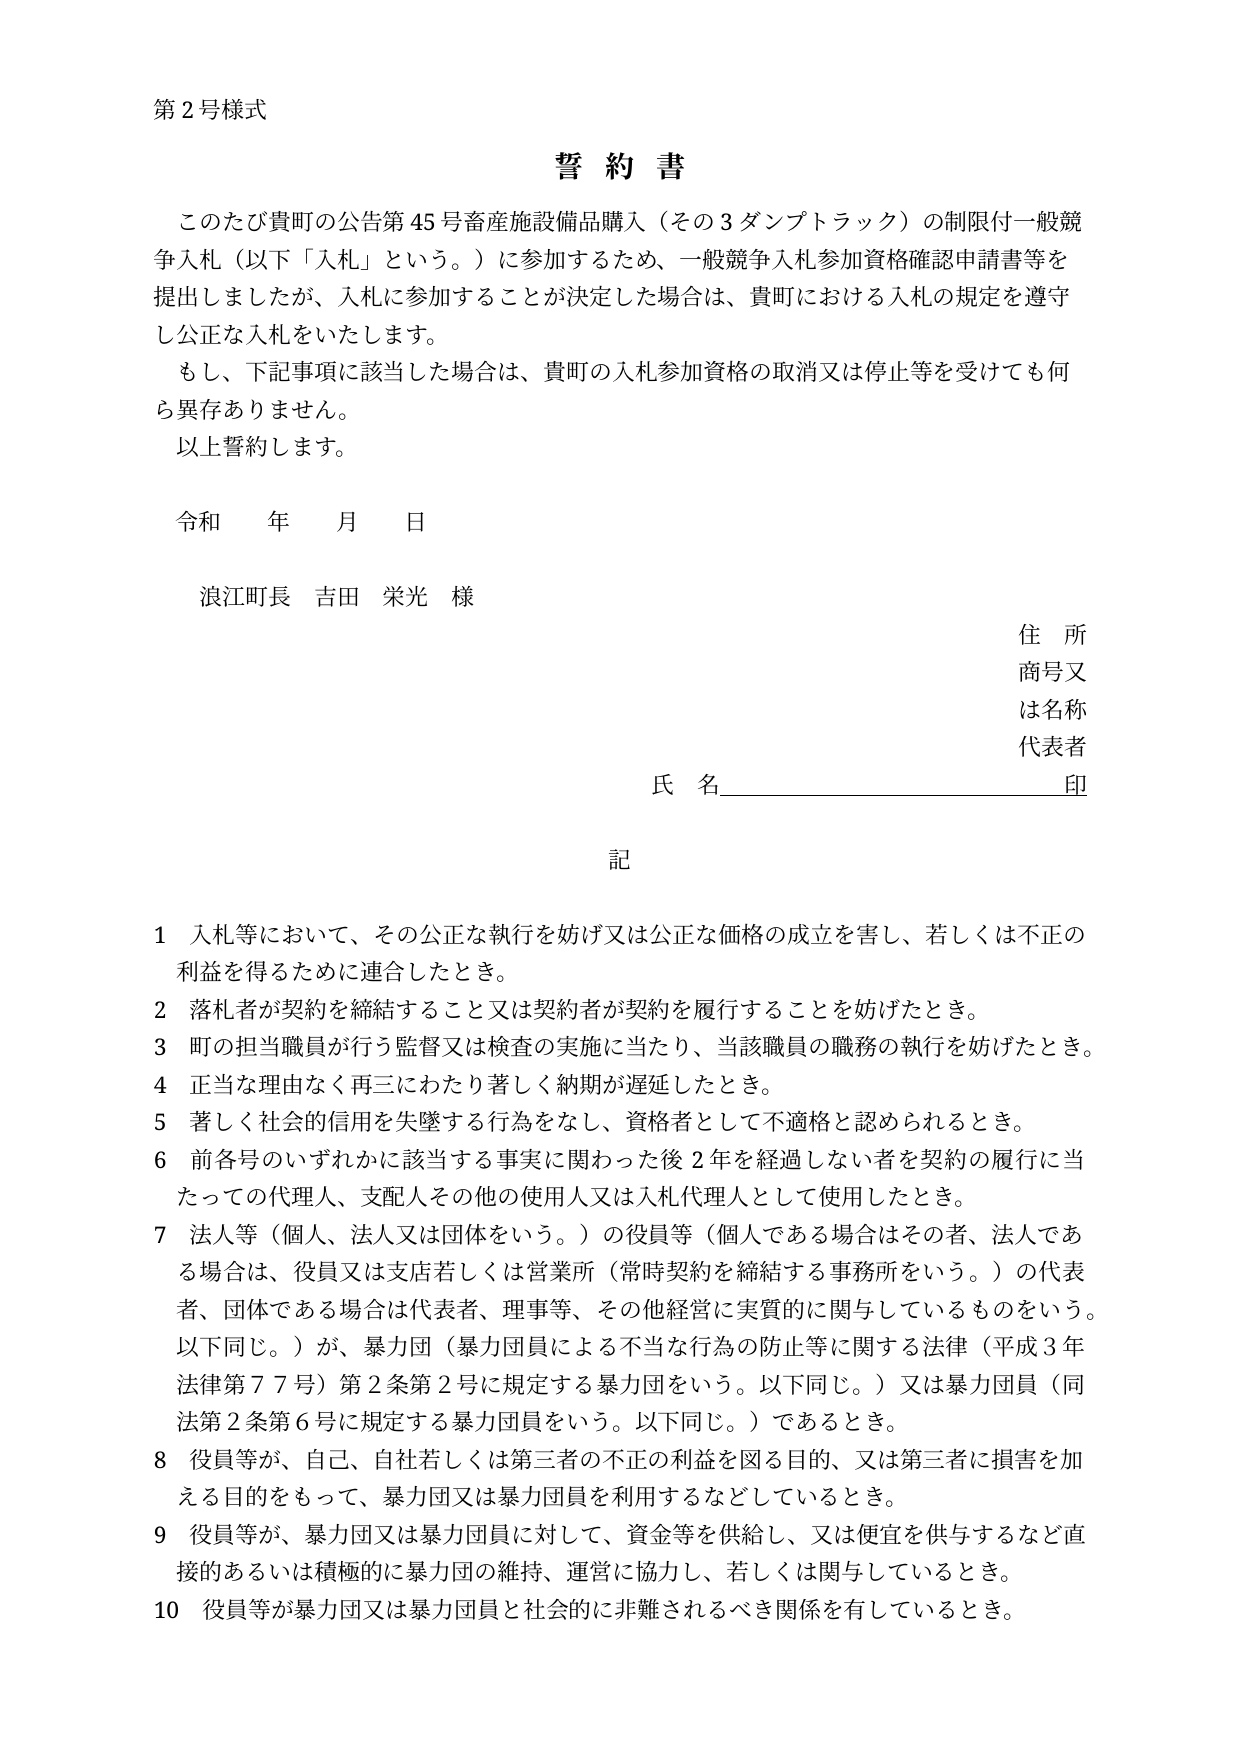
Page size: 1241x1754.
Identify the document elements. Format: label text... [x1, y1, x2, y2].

text 記 [153, 839, 1087, 877]
text 氏 名 印 [153, 764, 1087, 802]
text 浪江町長 吉田 栄光 様 [153, 577, 1087, 614]
text 6 前各号のいずれかに該当する事実に関わった後2年を経過しない者を契約の履行に当たっての代理人、支配人その他の使用人又は入札代理人として使用したとき。 [153, 1139, 1087, 1214]
text 3 町の担当職員が行う監督又は検査の実施に当たり、当該職員の職務の執行を妨げたとき。 [153, 1027, 1087, 1064]
text 7 法人等（個人、法人又は団体をいう。）の役員等（個人である場合はその者、法人である場合は、役員又は支店若しくは営業所（常時契約を締結する事務所をいう。）の代表者、団体である場合は代表者、理事等、その他経営に実質的に関与しているものをいう。以下同じ。）が、暴力団（暴力団員による不当な行為の防止等に関する法律（平成３年法律第７７号）第２条第２号に規定する暴力団をいう。以下同じ。）又は暴力団員（同法第２条第６号に規定する暴力団員をいう。以下同じ。）であるとき。 [153, 1214, 1087, 1439]
text 第2号様式 [153, 89, 1087, 127]
text このたび貴町の公告第45号畜産施設備品購入（その3 ダンプトラック）の制限付一般競争入札（以下「入札」という。）に参加するため、一般競争入札参加資格確認申請書等を提出しましたが、入札に参加することが決定した場合は、貴町における入札の規定を遵守し公正な入札をいたします。 [153, 202, 1087, 352]
text 4 正当な理由なく再三にわたり著しく納期が遅延したとき。 [153, 1064, 1087, 1102]
text 9 役員等が、暴力団又は暴力団員に対して、資金等を供給し、又は便宜を供与するなど直接的あるいは積極的に暴力団の維持、運営に協力し、若しくは関与しているとき。 [153, 1514, 1087, 1589]
text 2 落札者が契約を締結すること又は契約者が契約を履行することを妨げたとき。 [153, 989, 1087, 1027]
text は名称 [153, 689, 1087, 727]
text 商号又 [153, 652, 1087, 689]
text 令和 年 月 日 [175, 502, 1087, 539]
text 8 役員等が、自己、自社若しくは第三者の不正の利益を図る目的、又は第三者に損害を加える目的をもって、暴力団又は暴力団員を利用するなどしているとき。 [153, 1439, 1087, 1514]
text 住 所 [153, 614, 1087, 652]
text 代表者 [153, 727, 1087, 764]
text 5 著しく社会的信用を失墜する行為をなし、資格者として不適格と認められるとき。 [153, 1102, 1087, 1139]
text 誓約書 [153, 127, 1087, 202]
text 10 役員等が暴力団又は暴力団員と社会的に非難されるべき関係を有しているとき。 [153, 1589, 1087, 1627]
text もし、下記事項に該当した場合は、貴町の入札参加資格の取消又は停止等を受けても何ら異存ありません。 [153, 352, 1087, 427]
text 1 入札等において、その公正な執行を妨げ又は公正な価格の成立を害し、若しくは不正の利益を得るために連合したとき。 [153, 914, 1087, 989]
text 以上誓約します。 [153, 427, 1087, 464]
